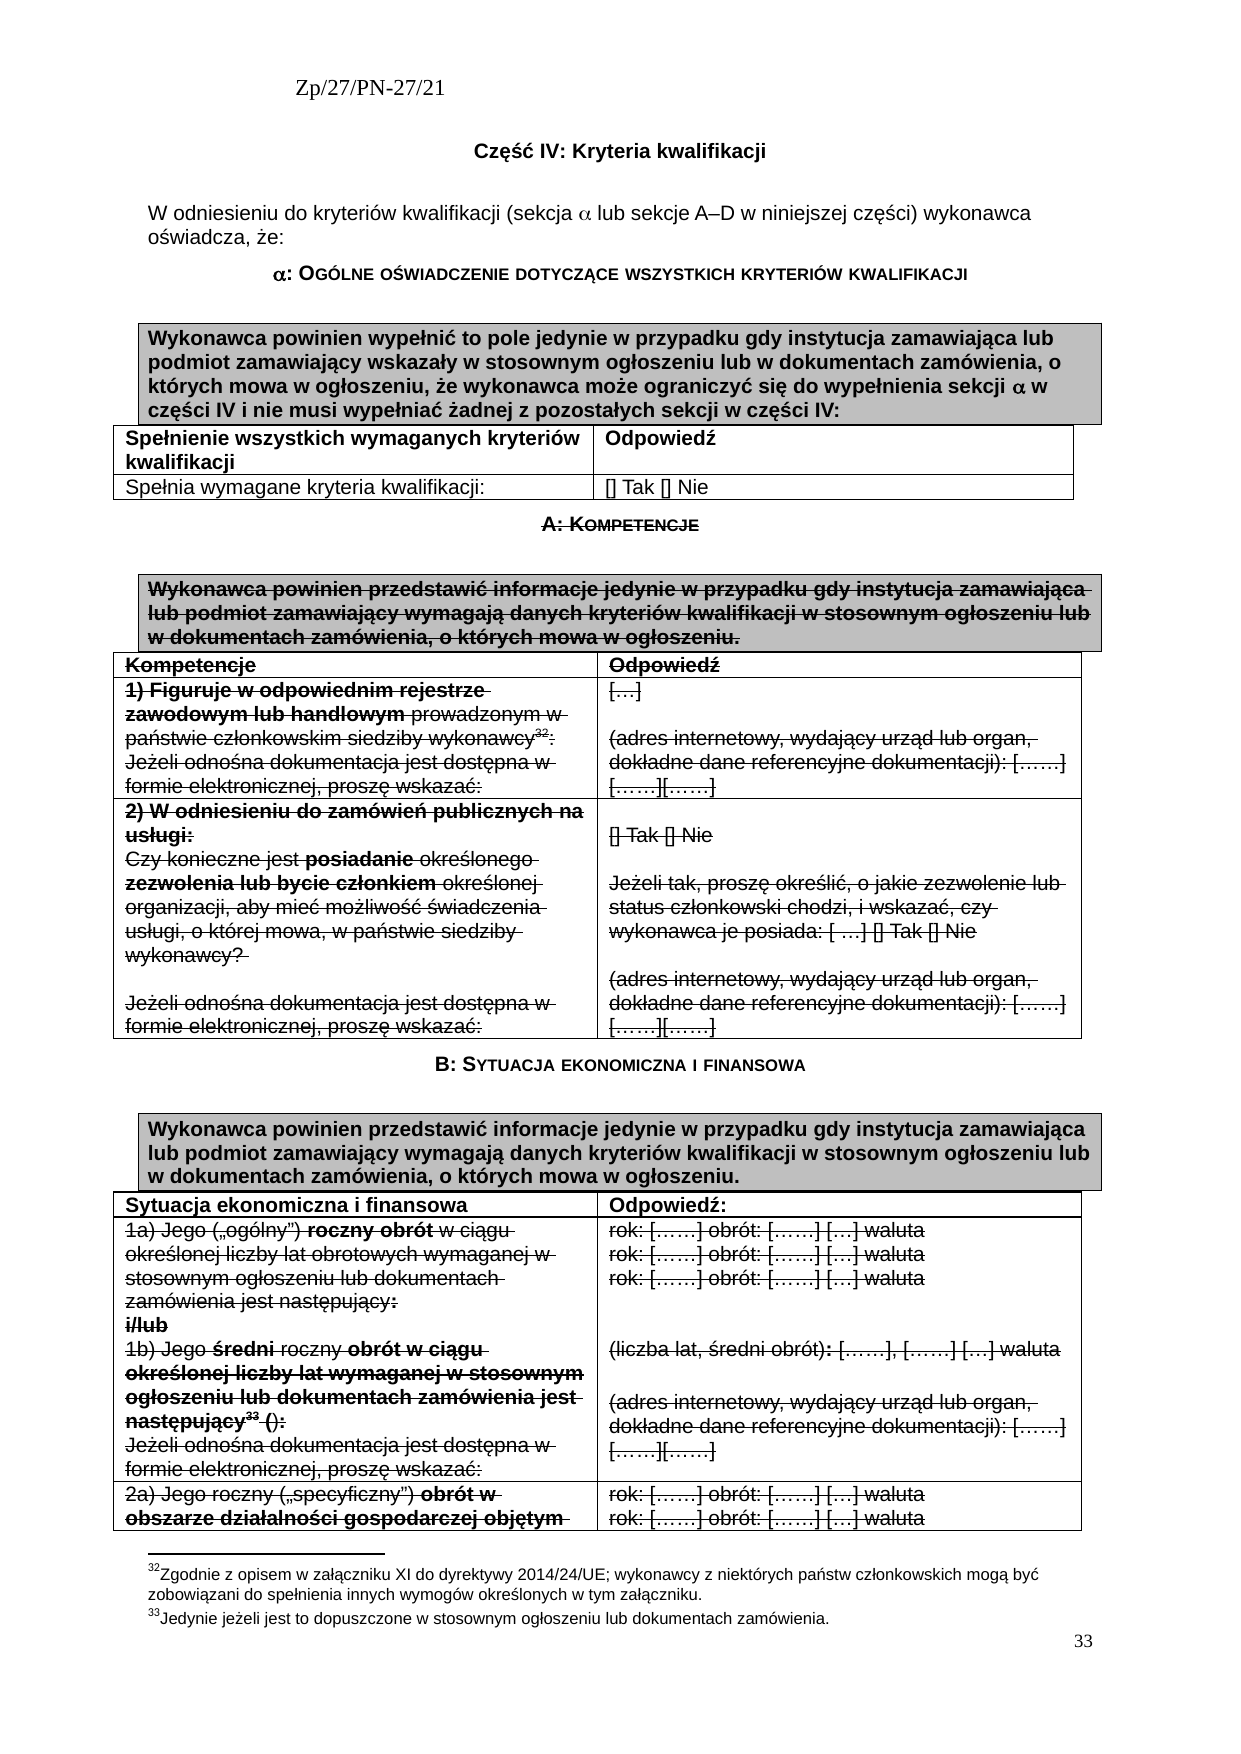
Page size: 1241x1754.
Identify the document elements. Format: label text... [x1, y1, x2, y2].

table_cell Spełnia wymagane kryteria kwalifikacji: [114, 475, 593, 499]
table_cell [598, 1482, 1081, 1530]
table_cell 2) W odniesieniu do zamówień publicznych na usługi: Czy konieczne jest posiadanie określonego zezwolenia lub bycie członkiem określonej organizacji, aby mieć możliwość świadczenia usługi, o której mowa, w państwie siedziby wykonawcy? Jeżeli odnośna dokumentacja jest dostępna w formie elektronicznej, proszę wskazać: [114, 799, 597, 1038]
text Wykonawca powinien przedstawić informacje jedynie w przypadku gdy instytucja zamawiająca lub podmiot zamawiający wymagają danych kryteriów kwalifikacji w stosownym ogłoszeniu lub w dokumentach zamówienia, o których mowa w ogłoszeniu. [139, 575, 1101, 651]
table_header Kompetencje [114, 653, 597, 677]
text B: Sytuacja ekonomiczna i finansowa [148, 1052, 1092, 1076]
table_header Odpowiedź [594, 426, 1073, 474]
text A: Kompetencje [148, 512, 1092, 536]
text Część IV: Kryteria kwalifikacji [148, 139, 1092, 163]
text W odniesieniu do kryteriów kwalifikacji (sekcja  lub sekcje A–D w niniejszej części) wykonawca oświadcza, że: [148, 201, 1092, 248]
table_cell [114, 1482, 597, 1530]
table_header Odpowiedź [598, 653, 1081, 677]
table_header Odpowiedź: [598, 1193, 1081, 1216]
text : Ogólne oświadczenie dotyczące wszystkich kryteriów kwalifikacji [148, 261, 1092, 285]
table_cell 1) Figuruje w odpowiednim rejestrze zawodowym lub handlowym prowadzonym w państwie członkowskim siedziby wykonawcy: Jeżeli odnośna dokumentacja jest dostępna w formie elektronicznej, proszę wskazać: [114, 678, 597, 798]
table_cell 1a) Jego („ogólny”) roczny obrót w ciągu określonej liczby lat obrotowych wymaganej w stosownym ogłoszeniu lub dokumentach zamówienia jest następujący: i/lub 1b) Jego średni roczny obrót w ciągu określonej liczby lat wymaganej w stosownym ogłoszeniu lub dokumentach zamówienia jest następujący (): Jeżeli odnośna dokumentacja jest dostępna w formie elektronicznej, proszę wskazać: [114, 1218, 597, 1481]
table_cell […] (adres internetowy, wydający urząd lub organ, dokładne dane referencyjne dokumentacji): [……][……][……] [598, 678, 1081, 798]
table_header Spełnienie wszystkich wymaganych kryteriów kwalifikacji [114, 426, 593, 474]
text Wykonawca powinien przedstawić informacje jedynie w przypadku gdy instytucja zamawiająca lub podmiot zamawiający wymagają danych kryteriów kwalifikacji w stosownym ogłoszeniu lub w dokumentach zamówienia, o których mowa w ogłoszeniu. [139, 1114, 1101, 1190]
table_header Sytuacja ekonomiczna i finansowa [114, 1193, 597, 1216]
table_cell [] Tak [] Nie Jeżeli tak, proszę określić, o jakie zezwolenie lub status członkowski chodzi, i wskazać, czy wykonawca je posiada: [ …] [] Tak [] Nie (adres internetowy, wydający urząd lub organ, dokładne dane referencyjne dokumentacji): [……][……][……] [598, 799, 1081, 1038]
text Wykonawca powinien wypełnić to pole jedynie w przypadku gdy instytucja zamawiająca lub podmiot zamawiający wskazały w stosownym ogłoszeniu lub w dokumentach zamówienia, o których mowa w ogłoszeniu, że wykonawca może ograniczyć się do wypełnienia sekcji  w części IV i nie musi wypełniać żadnej z pozostałych sekcji w części IV: [139, 324, 1101, 424]
table_cell [] Tak [] Nie [594, 475, 1073, 499]
